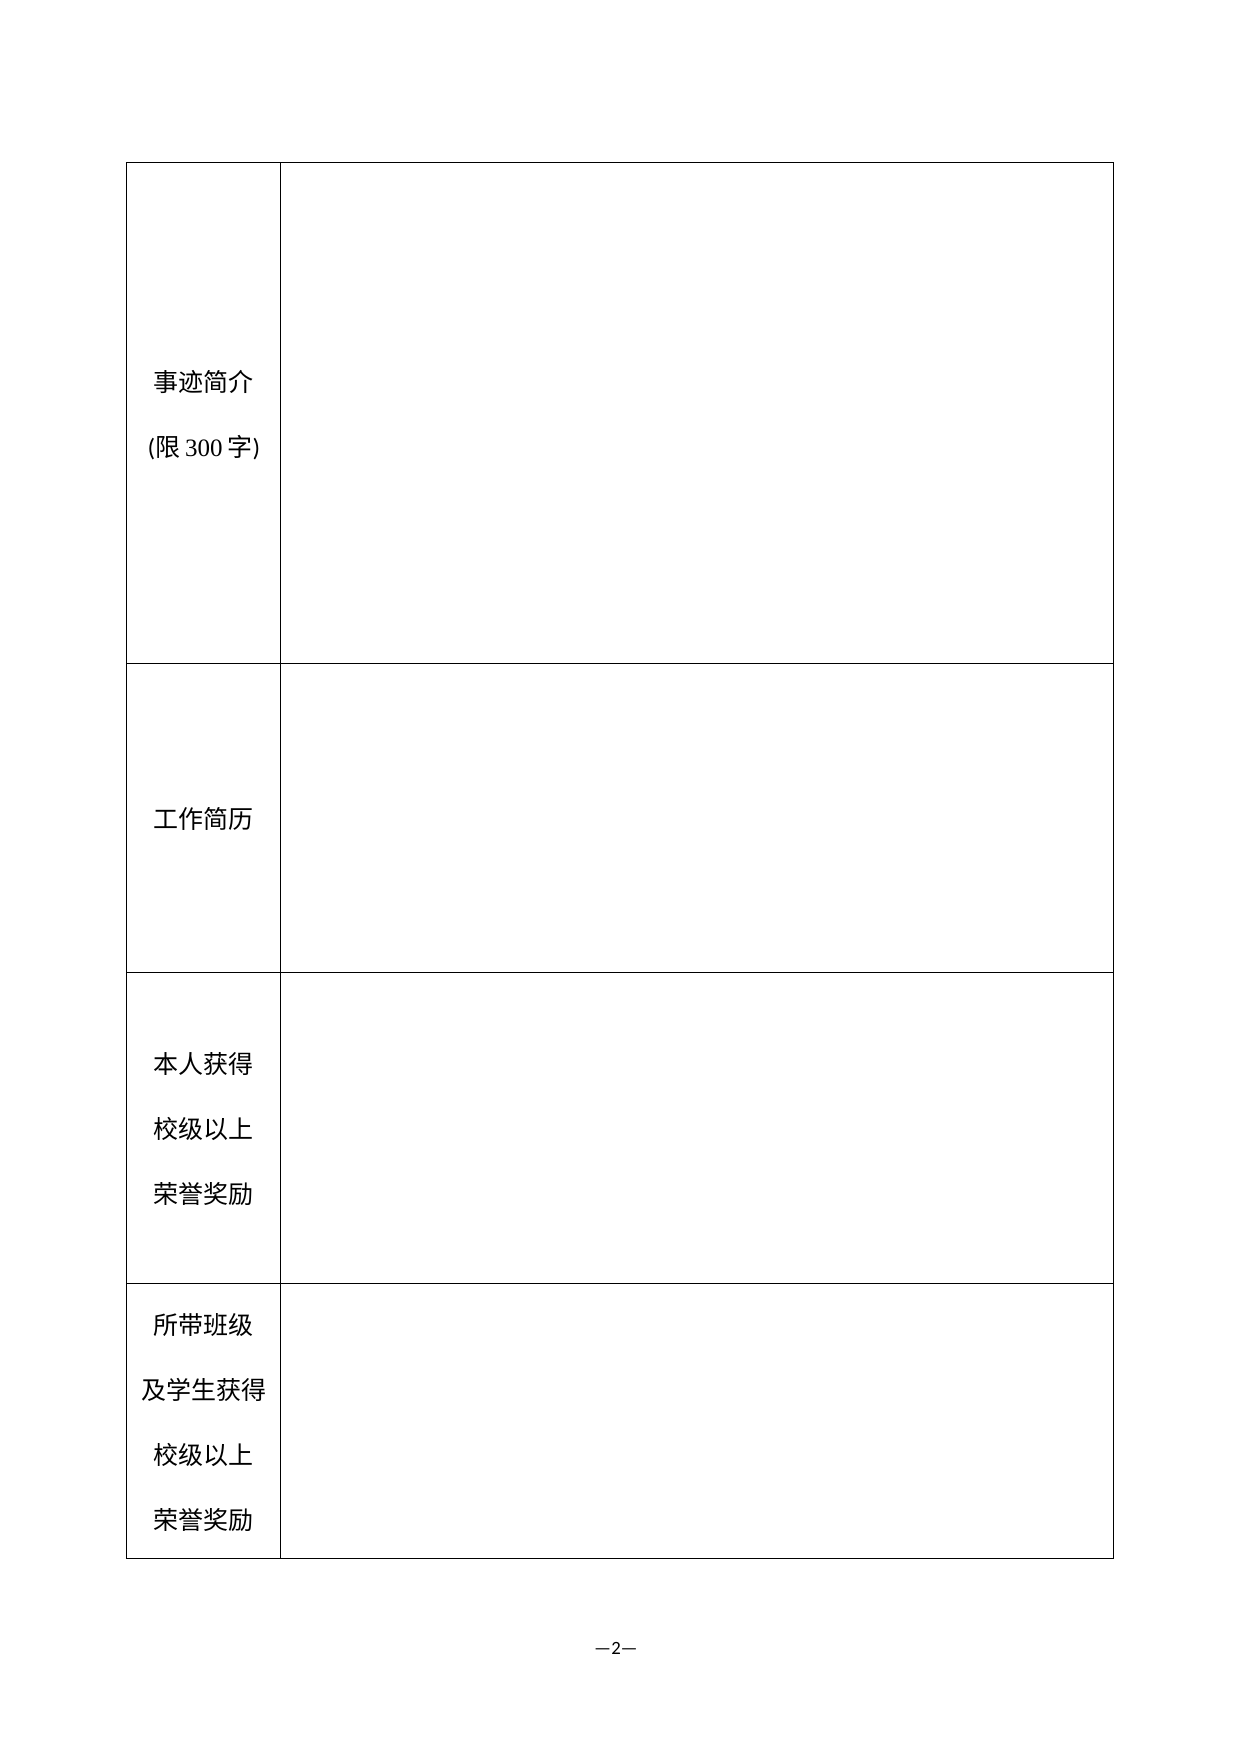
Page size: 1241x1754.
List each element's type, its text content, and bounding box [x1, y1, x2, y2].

table_cell [281, 973, 1113, 1282]
table_cell [281, 1284, 1113, 1558]
table_cell [281, 664, 1113, 972]
table_cell 本人获得 校级以上 荣誉奖励 [127, 973, 280, 1282]
table_cell 事迹简介 (限300字) [127, 163, 280, 663]
table_cell 所带班级 及学生获得 校级以上 荣誉奖励 [127, 1284, 280, 1558]
table_cell 工作简历 [127, 664, 280, 972]
table_cell [281, 163, 1113, 663]
